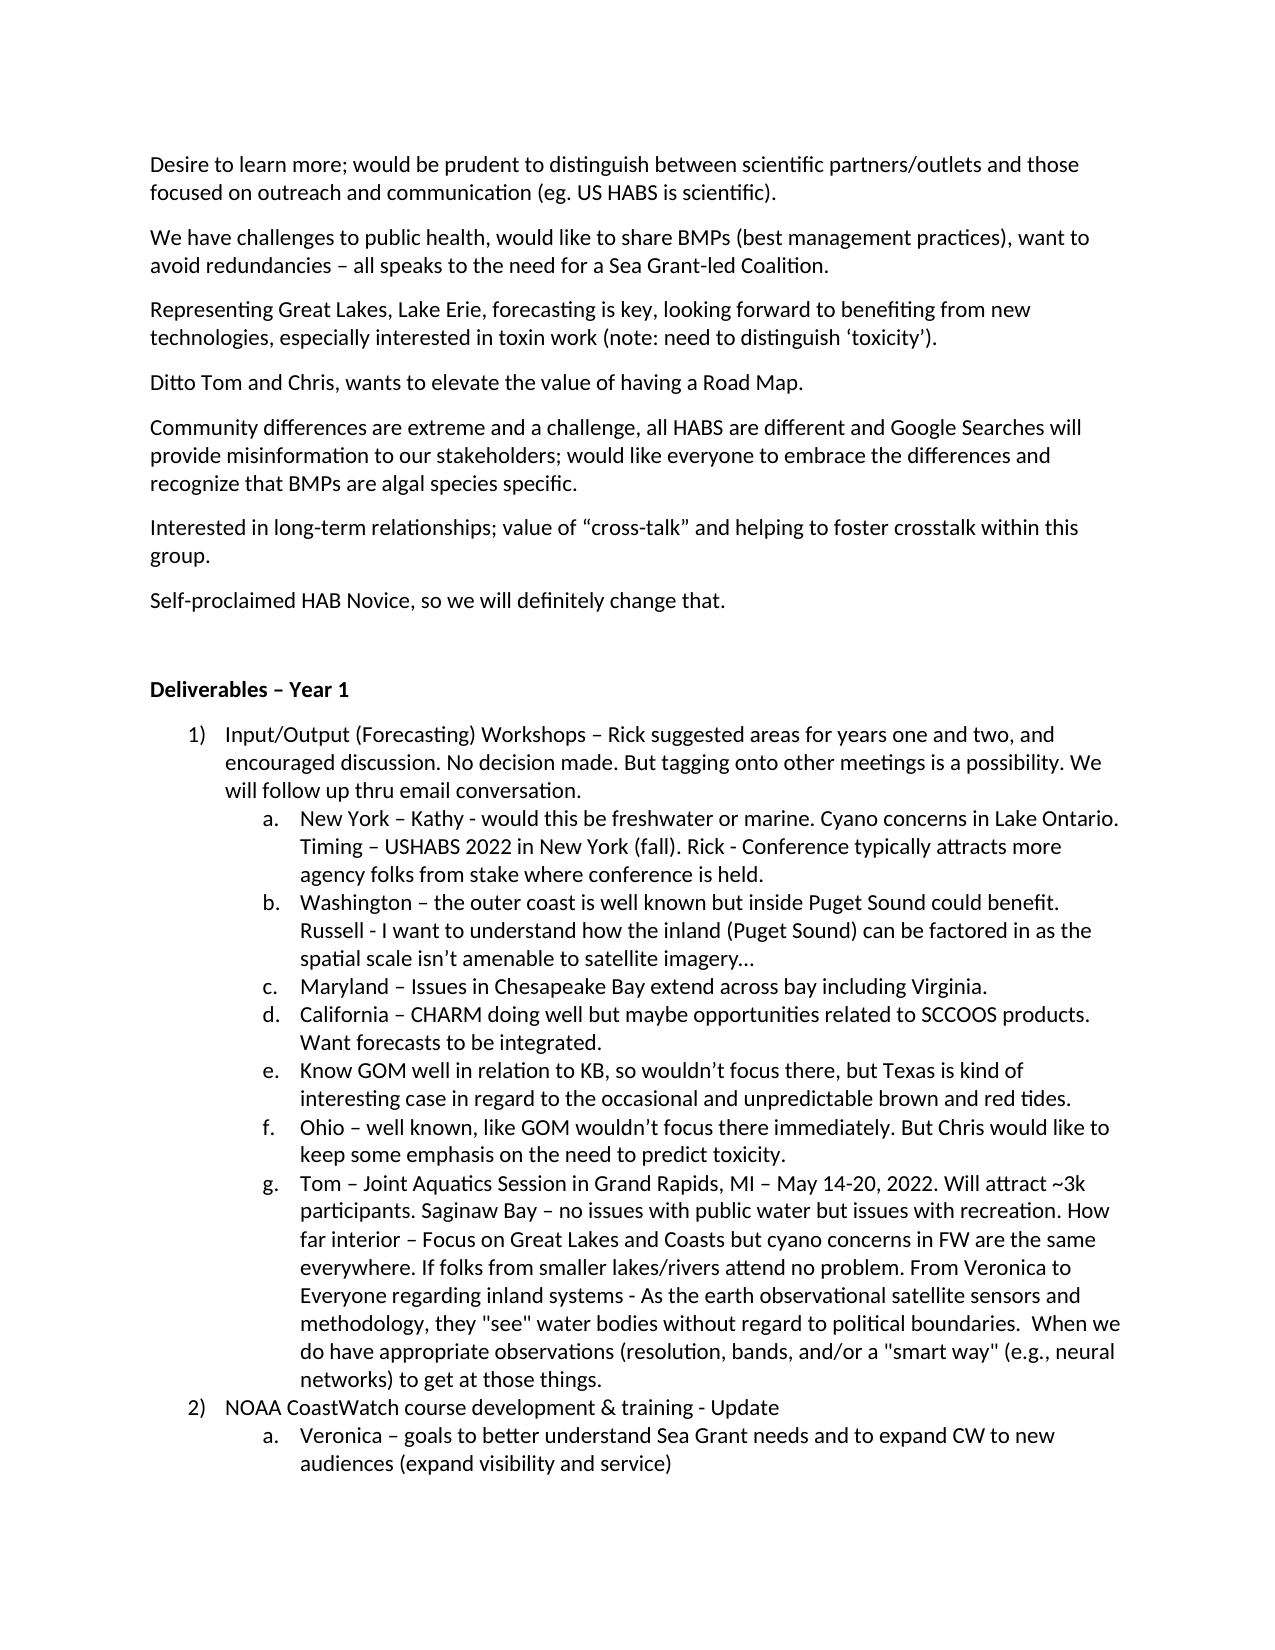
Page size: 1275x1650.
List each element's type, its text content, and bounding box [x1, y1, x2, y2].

text Representing Great Lakes, Lake Erie, forecasting is key, looking forward to benefiting from new technologies, especially interested in toxin work (note: need to distinguish ‘toxicity’). [150, 295, 1125, 351]
text Community differences are extreme and a challenge, all HABS are different and Google Searches will provide misinformation to our stakeholders; would like everyone to embrace the differences and recognize that BMPs are algal species specific. [150, 413, 1125, 497]
text Interested in long-term relationships; value of “cross-talk” and helping to foster crosstalk within this group. [150, 513, 1125, 569]
text Deliverables – Year 1 [150, 676, 1125, 704]
list Input/Output (Forecasting) Workshops – Rick suggested areas for years one and two, and encouraged discussion. No decision made. But tagging onto other meetings is a possibility. We will follow up thru email conversation. [187, 720, 1125, 804]
list Maryland – Issues in Chesapeake Bay extend across bay including Virginia. [262, 972, 1125, 1001]
list Ohio – well known, like GOM wouldn’t focus there immediately. But Chris would like to keep some emphasis on the need to predict toxicity. [262, 1113, 1125, 1169]
list California – CHARM doing well but maybe opportunities related to SCCOOS products. Want forecasts to be integrated. [262, 1001, 1125, 1057]
list Tom – Joint Aquatics Session in Grand Rapids, MI – May 14-20, 2022. Will attract ~3k participants. Saginaw Bay – no issues with public water but issues with recreation. How far interior – Focus on Great Lakes and Coasts but cyano concerns in FW are the same everywhere. If folks from smaller lakes/rivers attend no problem. From Veronica to Everyone regarding inland systems - As the earth observational satellite sensors and methodology, they "see" water bodies without regard to political boundaries. When we do have appropriate observations (resolution, bands, and/or a "smart way" (e.g., neural networks) to get at those things. [262, 1169, 1125, 1393]
list Veronica – goals to better understand Sea Grant needs and to expand CW to new audiences (expand visibility and service) [262, 1421, 1125, 1477]
list New York – Kathy - would this be freshwater or marine. Cyano concerns in Lake Ontario. Timing – USHABS 2022 in New York (fall). Rick - Conference typically attracts more agency folks from stake where conference is held. [262, 804, 1125, 888]
text Self-proclaimed HAB Novice, so we will definitely change that. [150, 586, 1125, 614]
list Know GOM well in relation to KB, so wouldn’t focus there, but Texas is kind of interesting case in regard to the occasional and unpredictable brown and red tides. [262, 1057, 1125, 1113]
list NOAA CoastWatch course development & training - Update [187, 1393, 1125, 1421]
text Desire to learn more; would be prudent to distinguish between scientific partners/outlets and those focused on outreach and communication (eg. US HABS is scientific). [150, 150, 1125, 206]
text Ditto Tom and Chris, wants to elevate the value of having a Road Map. [150, 368, 1125, 396]
list Washington – the outer coast is well known but inside Puget Sound could benefit. Russell - I want to understand how the inland (Puget Sound) can be factored in as the spatial scale isn’t amenable to satellite imagery… [262, 888, 1125, 972]
text We have challenges to public health, would like to share BMPs (best management practices), want to avoid redundancies – all speaks to the need for a Sea Grant-led Coalition. [150, 223, 1125, 279]
